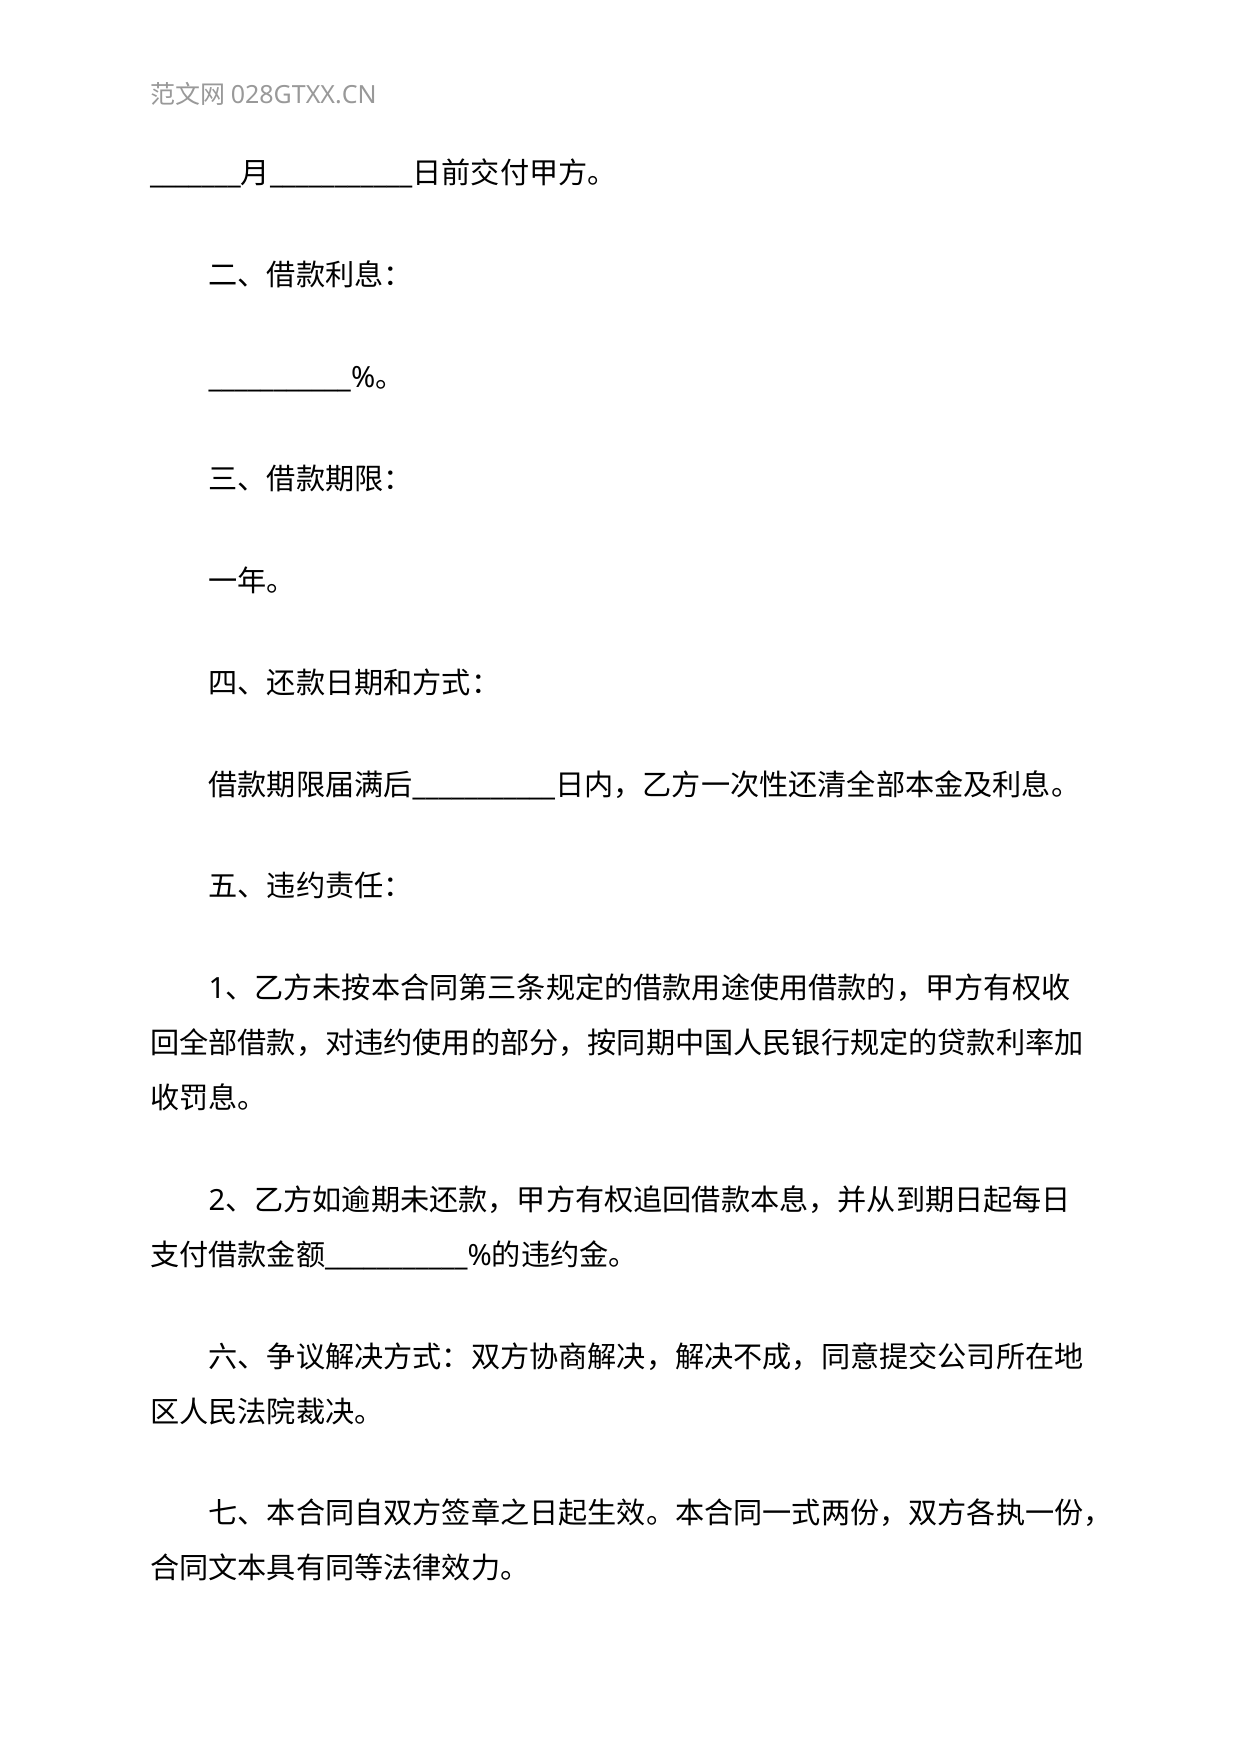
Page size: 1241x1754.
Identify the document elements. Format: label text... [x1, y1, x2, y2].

text 1、乙方未按本合同第三条规定的借款用途使用借款的，甲方有权收回全部借款，对违约使用的部分，按同期中国人民银行规定的贷款利率加收罚息。 [150, 965, 1090, 1117]
text 2、乙方如逾期未还款，甲方有权追回借款本息，并从到期日起每日支付借款金额___________%的违约金。 [150, 1176, 1090, 1274]
text 五、违约责任： [150, 863, 1090, 905]
text 三、借款期限： [150, 456, 1090, 498]
text 七、本合同自双方签章之日起生效。本合同一式两份，双方各执一份，合同文本具有同等法律效力。 [150, 1490, 1090, 1587]
text 借款期限届满后___________日内，乙方一次性还清全部本金及利息。 [150, 761, 1090, 803]
text 四、还款日期和方式： [150, 659, 1090, 702]
text 二、借款利息： [150, 252, 1090, 294]
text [150, 150, 1090, 192]
text 六、争议解决方式：双方协商解决，解决不成，同意提交公司所在地区人民法院裁决。 [150, 1333, 1090, 1431]
text ___________%。 [150, 354, 1090, 396]
text 一年。 [150, 557, 1090, 600]
